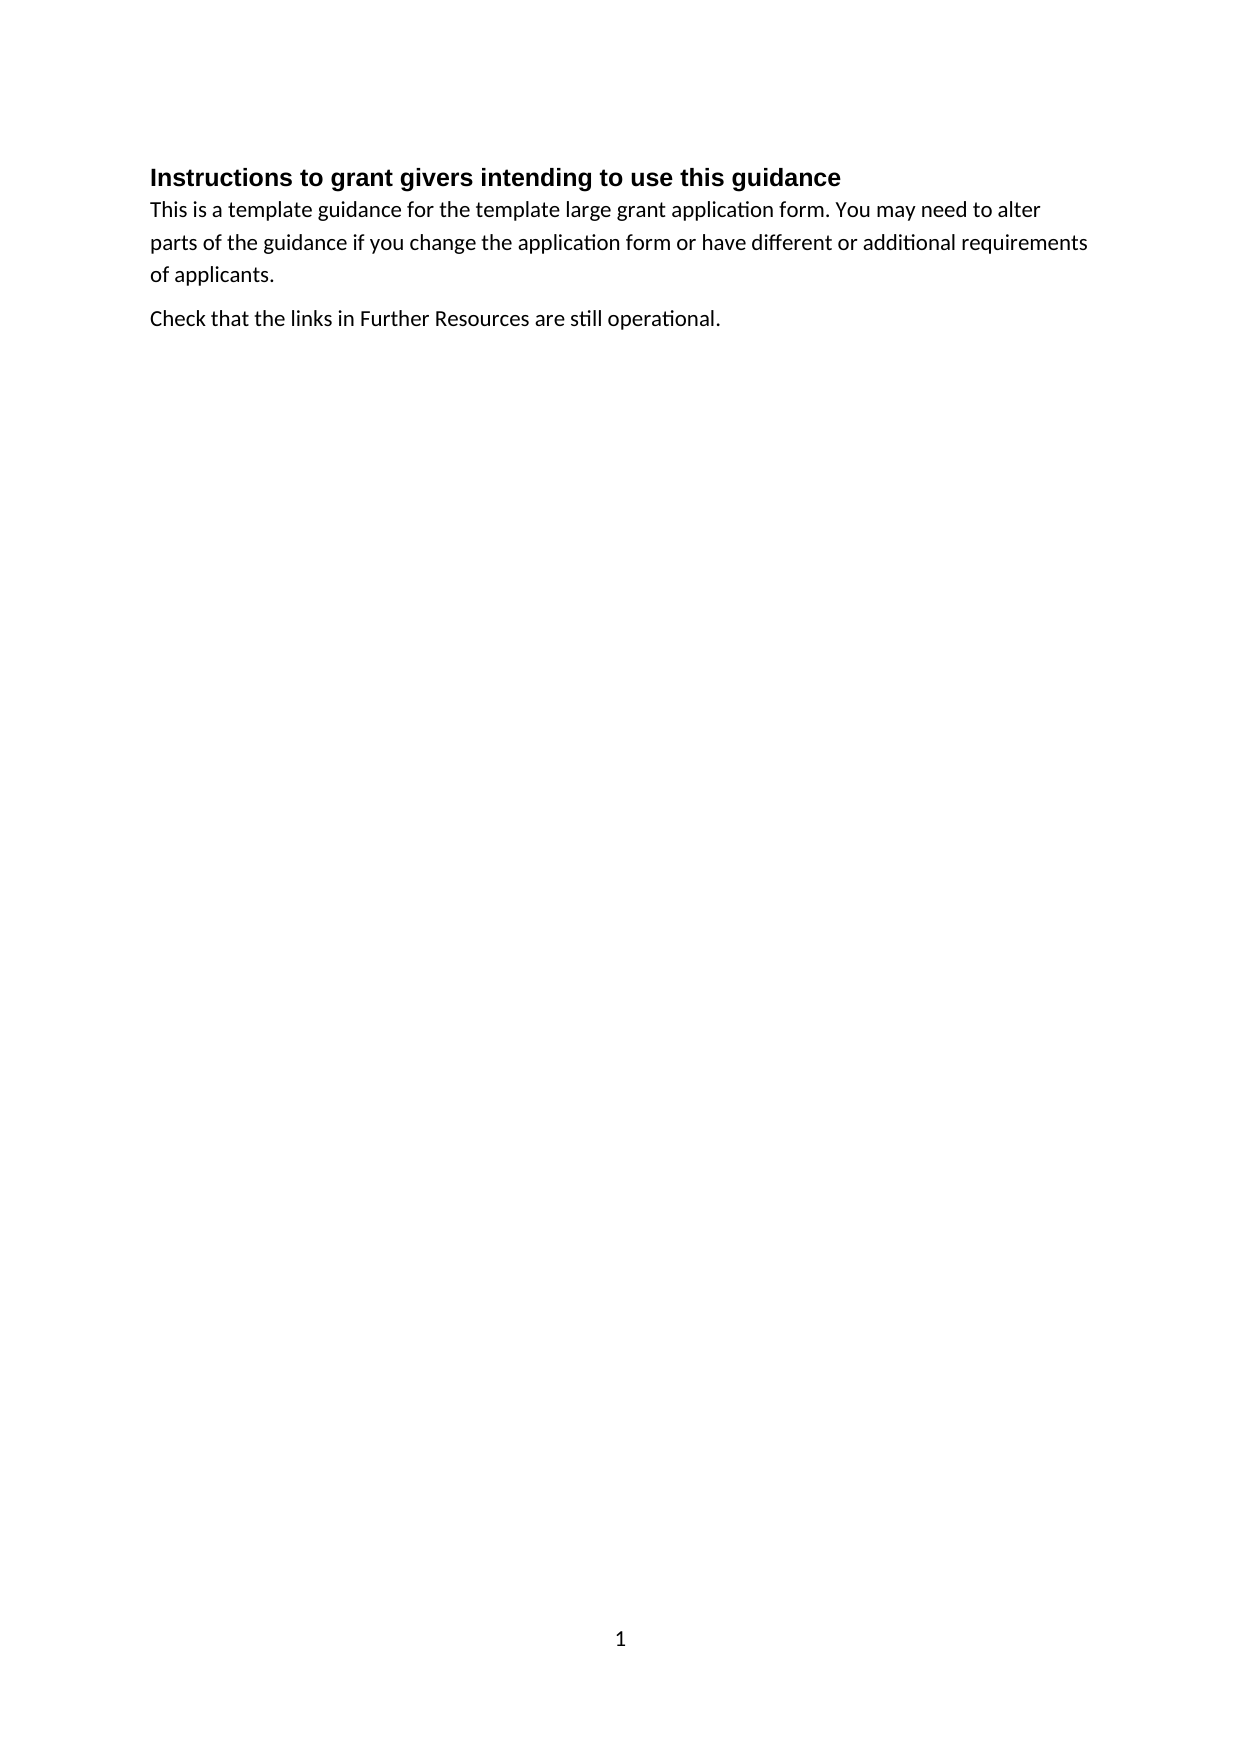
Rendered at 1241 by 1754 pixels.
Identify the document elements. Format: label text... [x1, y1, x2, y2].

text This is a template guidance for the template large grant application form. You may need to alter parts of the guidance if you change the application form or have different or additional requirements of applicants. [150, 196, 1090, 288]
subtitle Instructions to grant givers intending to use this guidance [150, 162, 1090, 191]
text Check that the links in Further Resources are still operational. [150, 304, 1090, 333]
